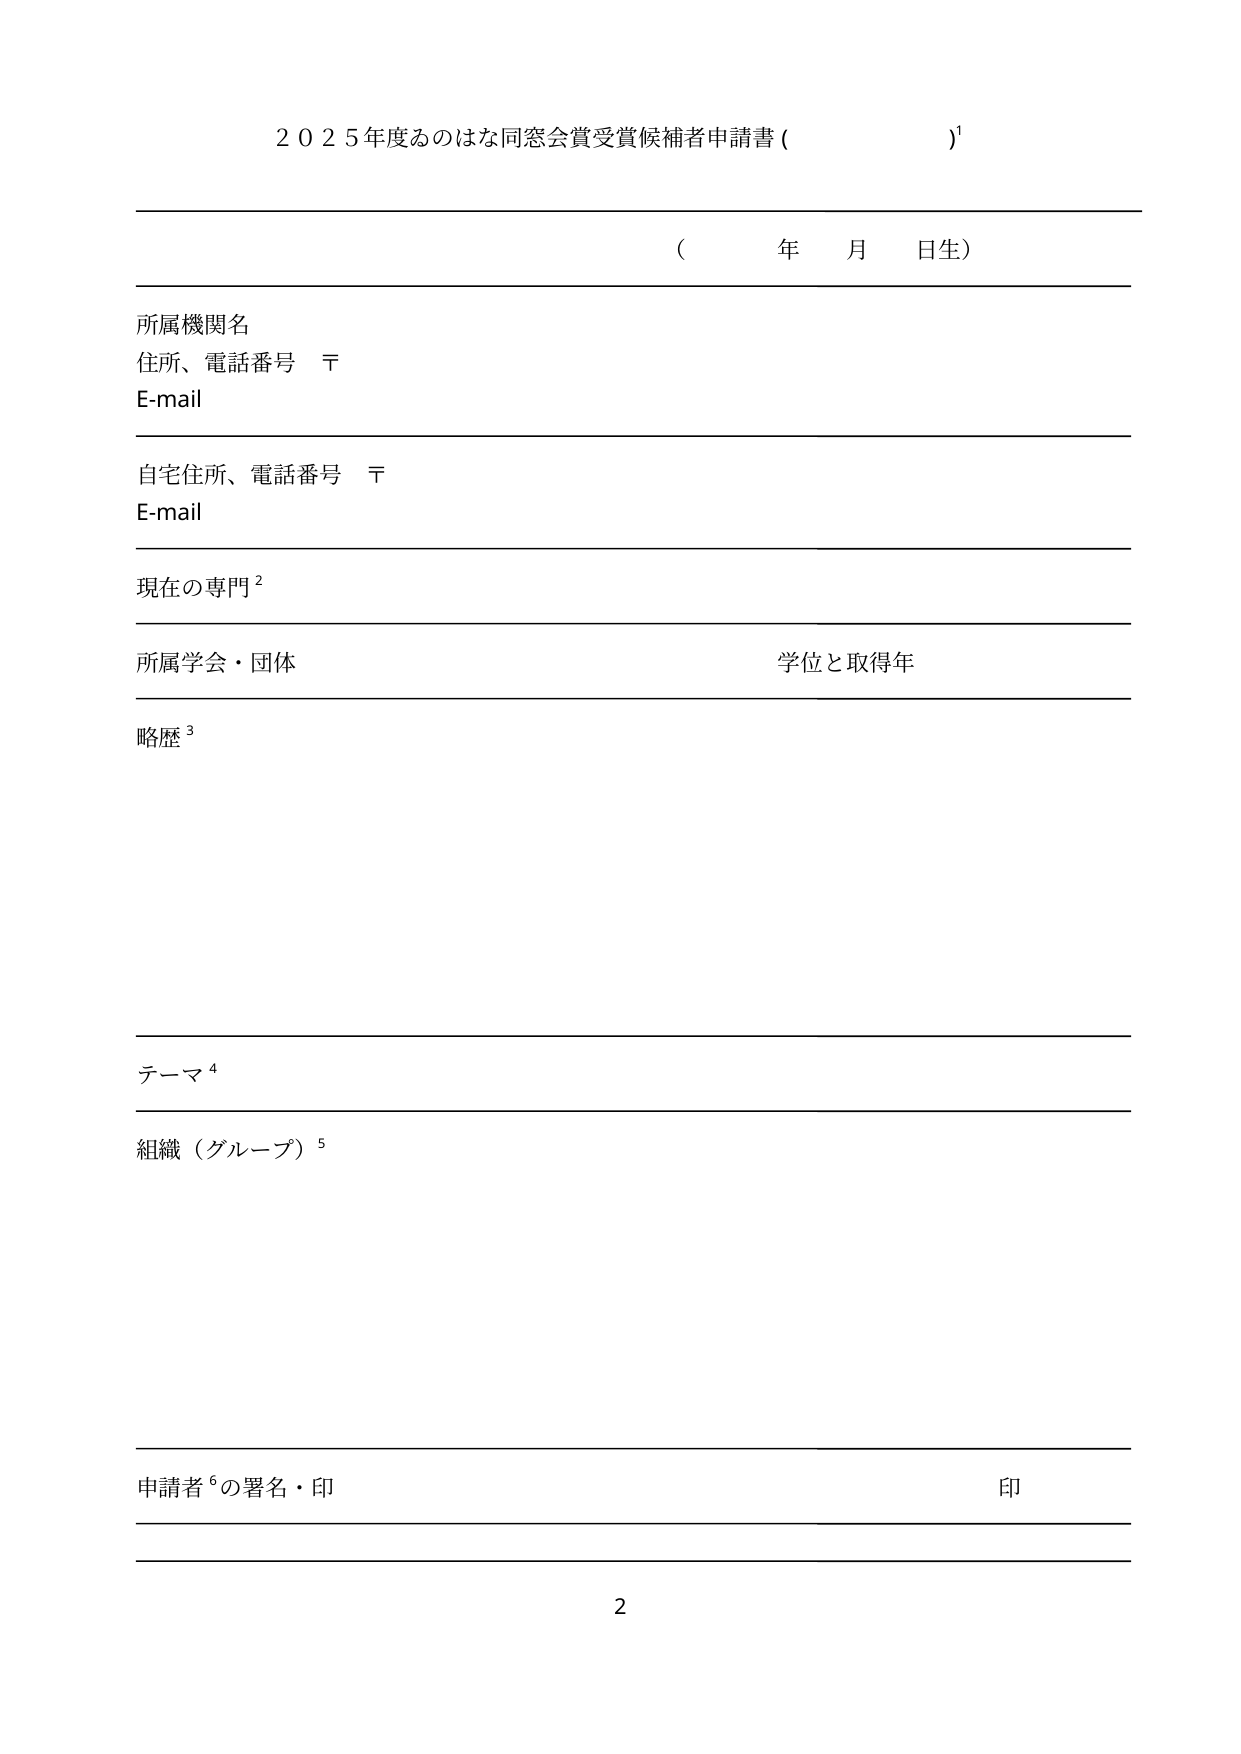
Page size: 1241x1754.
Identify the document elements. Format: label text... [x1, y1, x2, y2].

text 住所、電話番号 〒 [136, 342, 1098, 380]
text 現在の専門2 [136, 567, 1098, 605]
text E-mail [136, 380, 1098, 417]
text 所属学会・団体 学位と取得年 [136, 642, 1098, 680]
text （ 年 月 日生） [136, 230, 1098, 267]
text ２０２５年度ゐのはな同窓会賞受賞候補者申請書 ( )1 [136, 117, 1098, 155]
text 自宅住所、電話番号 〒 [136, 455, 1098, 492]
text 申請者6の署名・印 印 [136, 1467, 1098, 1505]
text テーマ4 [136, 1055, 1098, 1092]
text 所属機関名 [136, 305, 1098, 342]
text 略歴3 [136, 717, 1098, 755]
text 組織（グループ）5 [136, 1130, 1098, 1167]
text E-mail [136, 492, 1098, 530]
